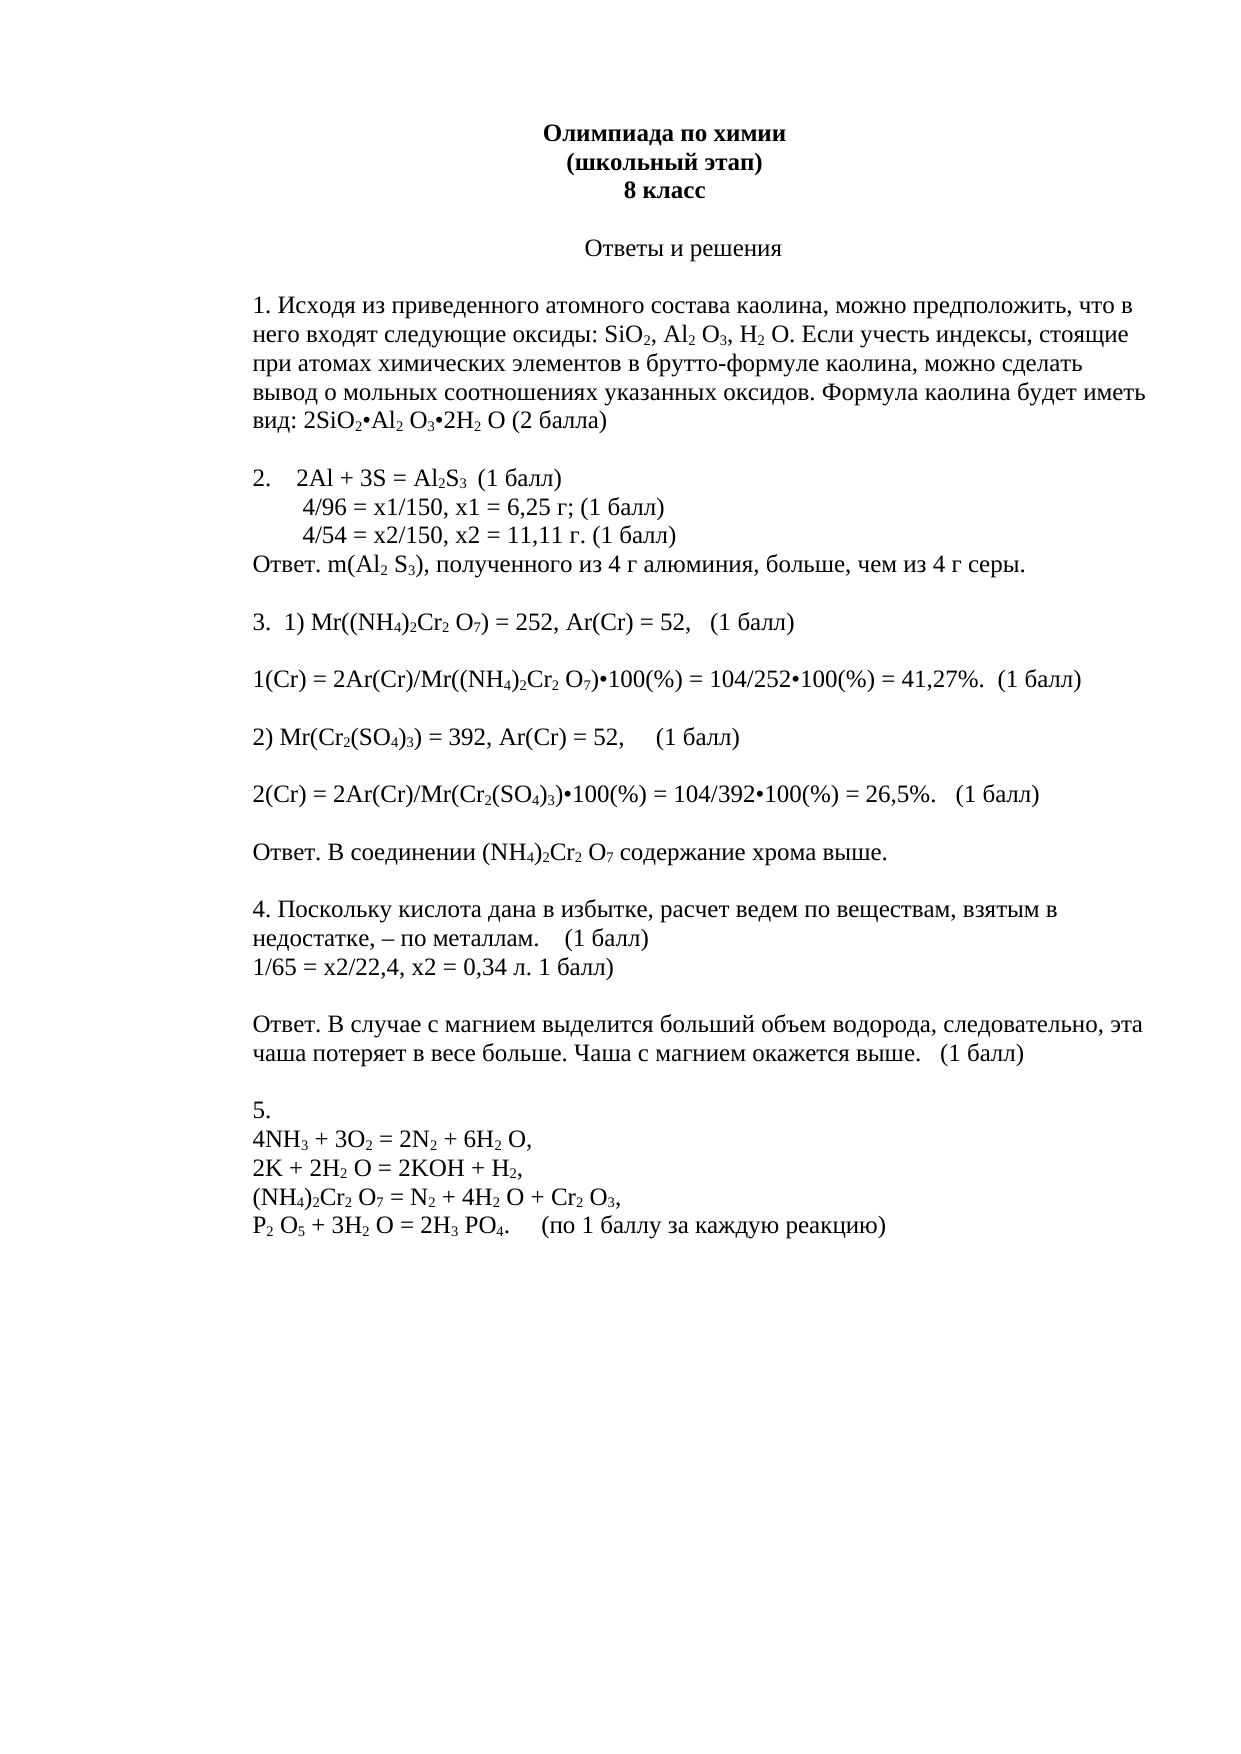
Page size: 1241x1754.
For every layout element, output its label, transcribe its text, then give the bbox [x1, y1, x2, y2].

text Ответы и решения [215, 233, 1152, 262]
text 4. Поскольку кислота дана в избытке, расчет ведем по веществам, взятым в недостатке, – по металлам. (1 балл) [252, 894, 1152, 952]
text P2 O5 + 3H2 O = 2H3 PO4. (по 1 баллу за каждую реакцию) [252, 1211, 1152, 1239]
text 5. [252, 1096, 1152, 1124]
text Ответ. В соединении (NH4)2Cr2 O7 содержание хрома выше. [252, 837, 1152, 866]
text 2K + 2H2 O = 2KOH + H2, [252, 1153, 1152, 1182]
text 2. 2Al + 3S = Al2S3 (1 балл) [252, 463, 1152, 492]
text 3. 1) Mr((NH4)2Cr2 O7) = 252, Аr(Cr) = 52, (1 балл) [252, 607, 1152, 636]
text 4NH3 + 3O2 = 2N2 + 6H2 O, [252, 1124, 1152, 1153]
text 1/65 = х2/22,4, х2 = 0,34 л. 1 балл) [252, 952, 1152, 981]
text Олимпиада по химии [177, 118, 1152, 147]
text Ответ. В случае с магнием выделится больший объем водорода, следовательно, эта чаша потеряет в весе больше. Чаша с магнием окажется выше. (1 балл) [252, 1009, 1152, 1067]
text 1(Cr) = 2Аr(Cr)/Mr((NH4)2Cr2 O7)•100(%) = 104/252•100(%) = 41,27%. (1 балл) [252, 664, 1152, 693]
text 8 класс [177, 176, 1152, 204]
text 2(Cr) = 2Аr(Cr)/Mr(Cr2(SO4)3)•100(%) = 104/392•100(%) = 26,5%. (1 балл) [252, 779, 1152, 808]
text 1. Исходя из приведенного атомного состава каолина, можно предположить, что в него входят следующие оксиды: SiO2, Al2 O3, H2 O. Если учесть индексы, стоящие при атомах химических элементов в брутто-формуле каолина, можно сделать вывод о мольных соотношениях указанных оксидов. Формула каолина будет иметь вид: 2SiO2•Al2 O3•2H2 O (2 балла) [252, 291, 1152, 434]
text 4/96 = x1/150, x1 = 6,25 г; (1 балл) [252, 492, 1152, 521]
text 2) Mr(Cr2(SO4)3) = 392, Аr(Cr) = 52, (1 балл) [252, 722, 1152, 751]
text (школьный этап) [177, 147, 1152, 176]
text 4/54 = х2/150, х2 = 11,11 г. (1 балл) [252, 521, 1152, 549]
text Ответ. m(Al2 S3), полученного из 4 г алюминия, больше, чем из 4 г серы. [252, 549, 1152, 578]
text (NH4)2Cr2 O7 = N2 + 4H2 O + Cr2 O3, [252, 1182, 1152, 1211]
